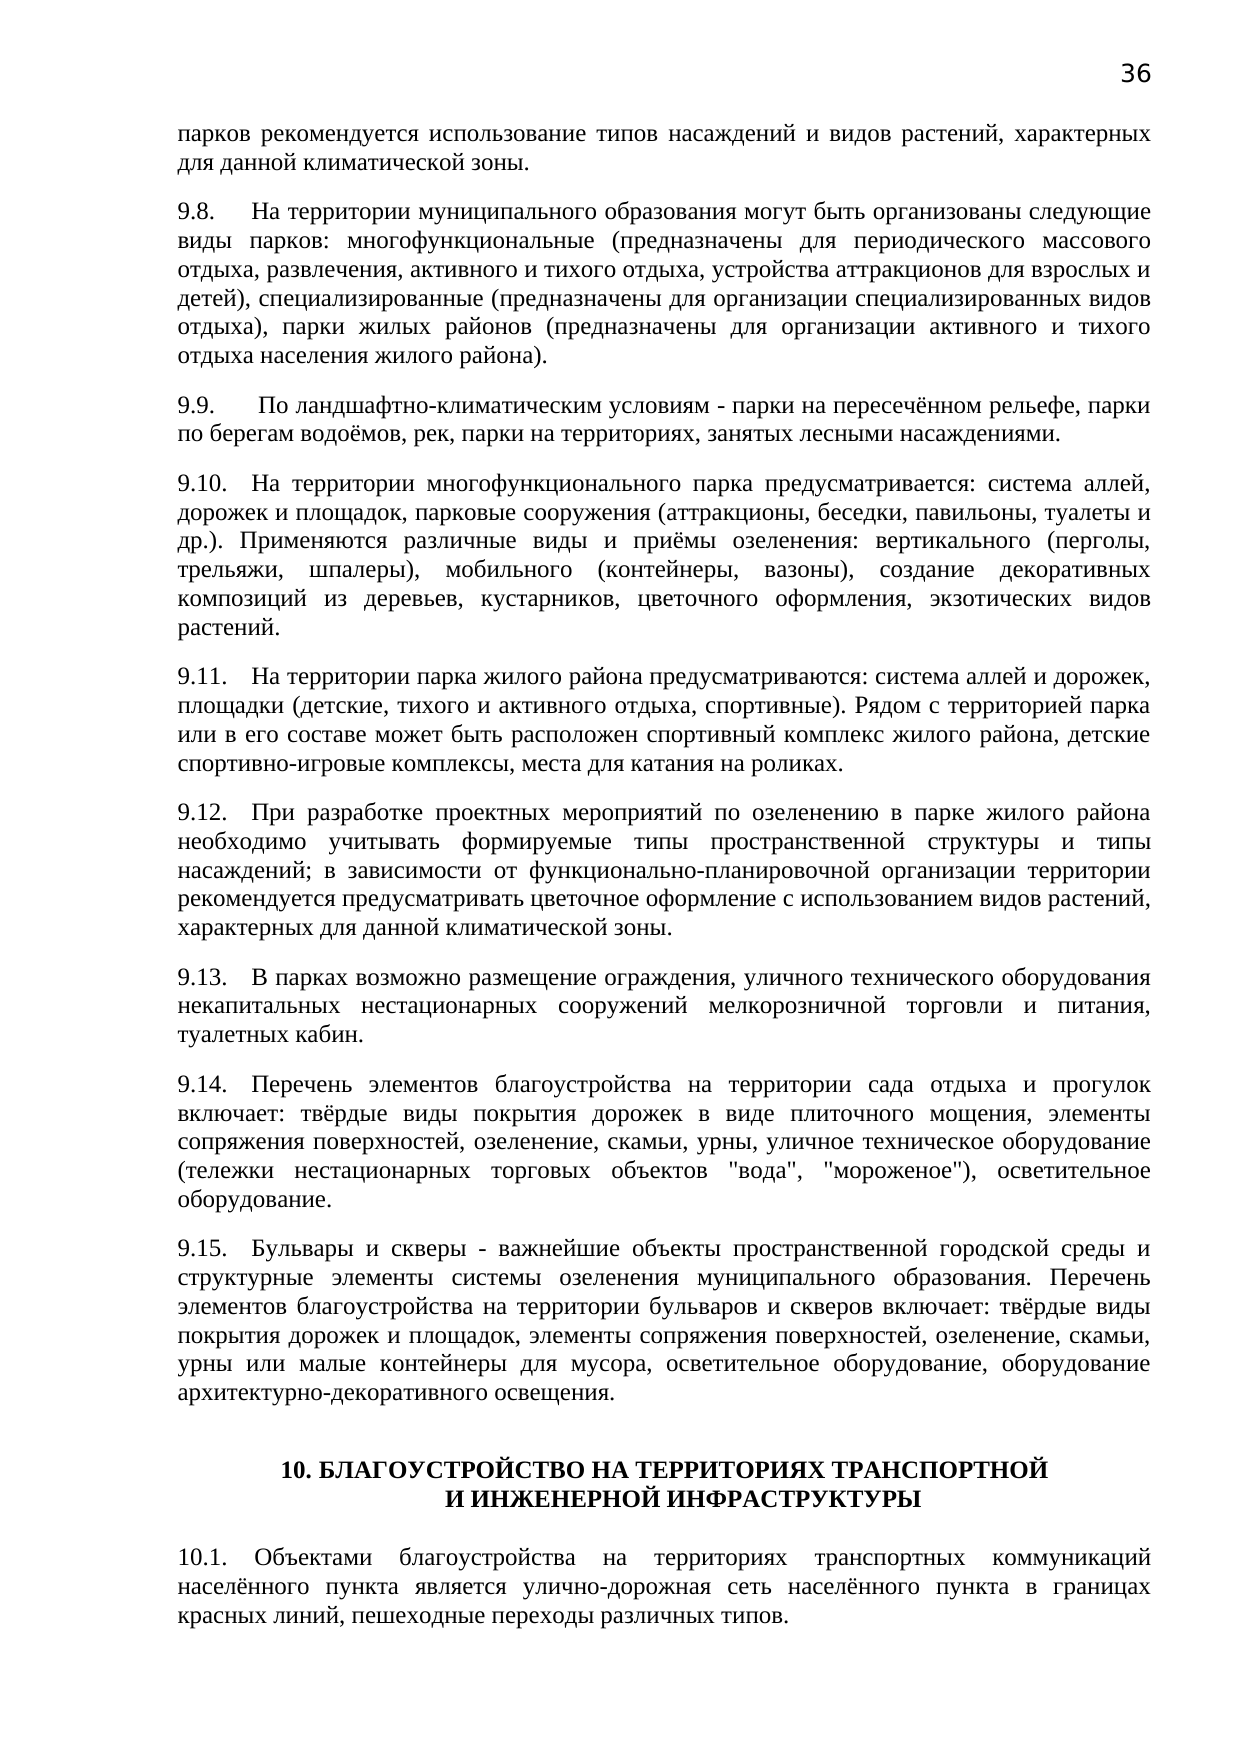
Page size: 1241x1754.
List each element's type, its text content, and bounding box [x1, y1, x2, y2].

list Бульвары и скверы - важнейшие объекты пространственной городской среды и структурные элементы системы озеленения муниципального образования. Перечень элементов благоустройства на территории бульваров и скверов включает: твёрдые виды покрытия дорожек и площадок, элементы сопряжения поверхностей, озеленение, скамьи, урны или малые контейнеры для мусора, осветительное оборудование, оборудование архитектурно-декоративного освещения. [177, 1233, 1152, 1406]
list На территории многофункционального парка предусматривается: система аллей, дорожек и площадок, парковые сооружения (аттракционы, беседки, павильоны, туалеты и др.). Применяются различные виды и приёмы озеленения: вертикального (перголы, трельяжи, шпалеры), мобильного (контейнеры, вазоны), создание декоративных композиций из деревьев, кустарников, цветочного оформления, экзотических видов растений. [177, 468, 1152, 641]
list По ландшафтно-климатическим условиям - парки на пересечённом рельефе, парки по берегам водоёмов, рек, парки на территориях, занятых лесными насаждениями. [177, 390, 1152, 447]
list В парках возможно размещение ограждения, уличного технического оборудования некапитальных нестационарных сооружений мелкорозничной торговли и питания, туалетных кабин. [177, 962, 1152, 1048]
list На территории муниципального образования могут быть организованы следующие виды парков: многофункциональные (предназначены для периодического массового отдыха, развлечения, активного и тихого отдыха, устройства аттракционов для взрослых и детей), специализированные (предназначены для организации специализированных видов отдыха), парки жилых районов (предназначены для организации активного и тихого отдыха населения жилого района). [177, 196, 1152, 369]
list Перечень элементов благоустройства на территории сада отдыха и прогулок включает: твёрдые виды покрытия дорожек в виде плиточного мощения, элементы сопряжения поверхностей, озеленение, скамьи, урны, уличное техническое оборудование (тележки нестационарных торговых объектов "вода", "мороженое"), осветительное оборудование. [177, 1069, 1152, 1213]
list На территории парка жилого района предусматриваются: система аллей и дорожек, площадки (детские, тихого и активного отдыха, спортивные). Рядом с территорией парка или в его составе может быть расположен спортивный комплекс жилого района, детские спортивно-игровые комплексы, места для катания на роликах. [177, 661, 1152, 776]
list При разработке проектных мероприятий по озеленению в парке жилого района необходимо учитывать формируемые типы пространственной структуры и типы насаждений; в зависимости от функционально-планировочной организации территории рекомендуется предусматривать цветочное оформление с использованием видов растений, характерных для данной климатической зоны. [177, 797, 1152, 941]
list БЛАГОУСТРОЙСТВО НА ТЕРРИТОРИЯХ ТРАНСПОРТНОЙ И ИНЖЕНЕРНОЙ ИНФРАСТРУКТУРЫ [177, 1456, 1152, 1513]
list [177, 118, 1152, 176]
text 10.1. Объектами благоустройства на территориях транспортных коммуникаций населённого пункта является улично-дорожная сеть населённого пункта в границах красных линий, пешеходные переходы различных типов. [177, 1542, 1152, 1628]
